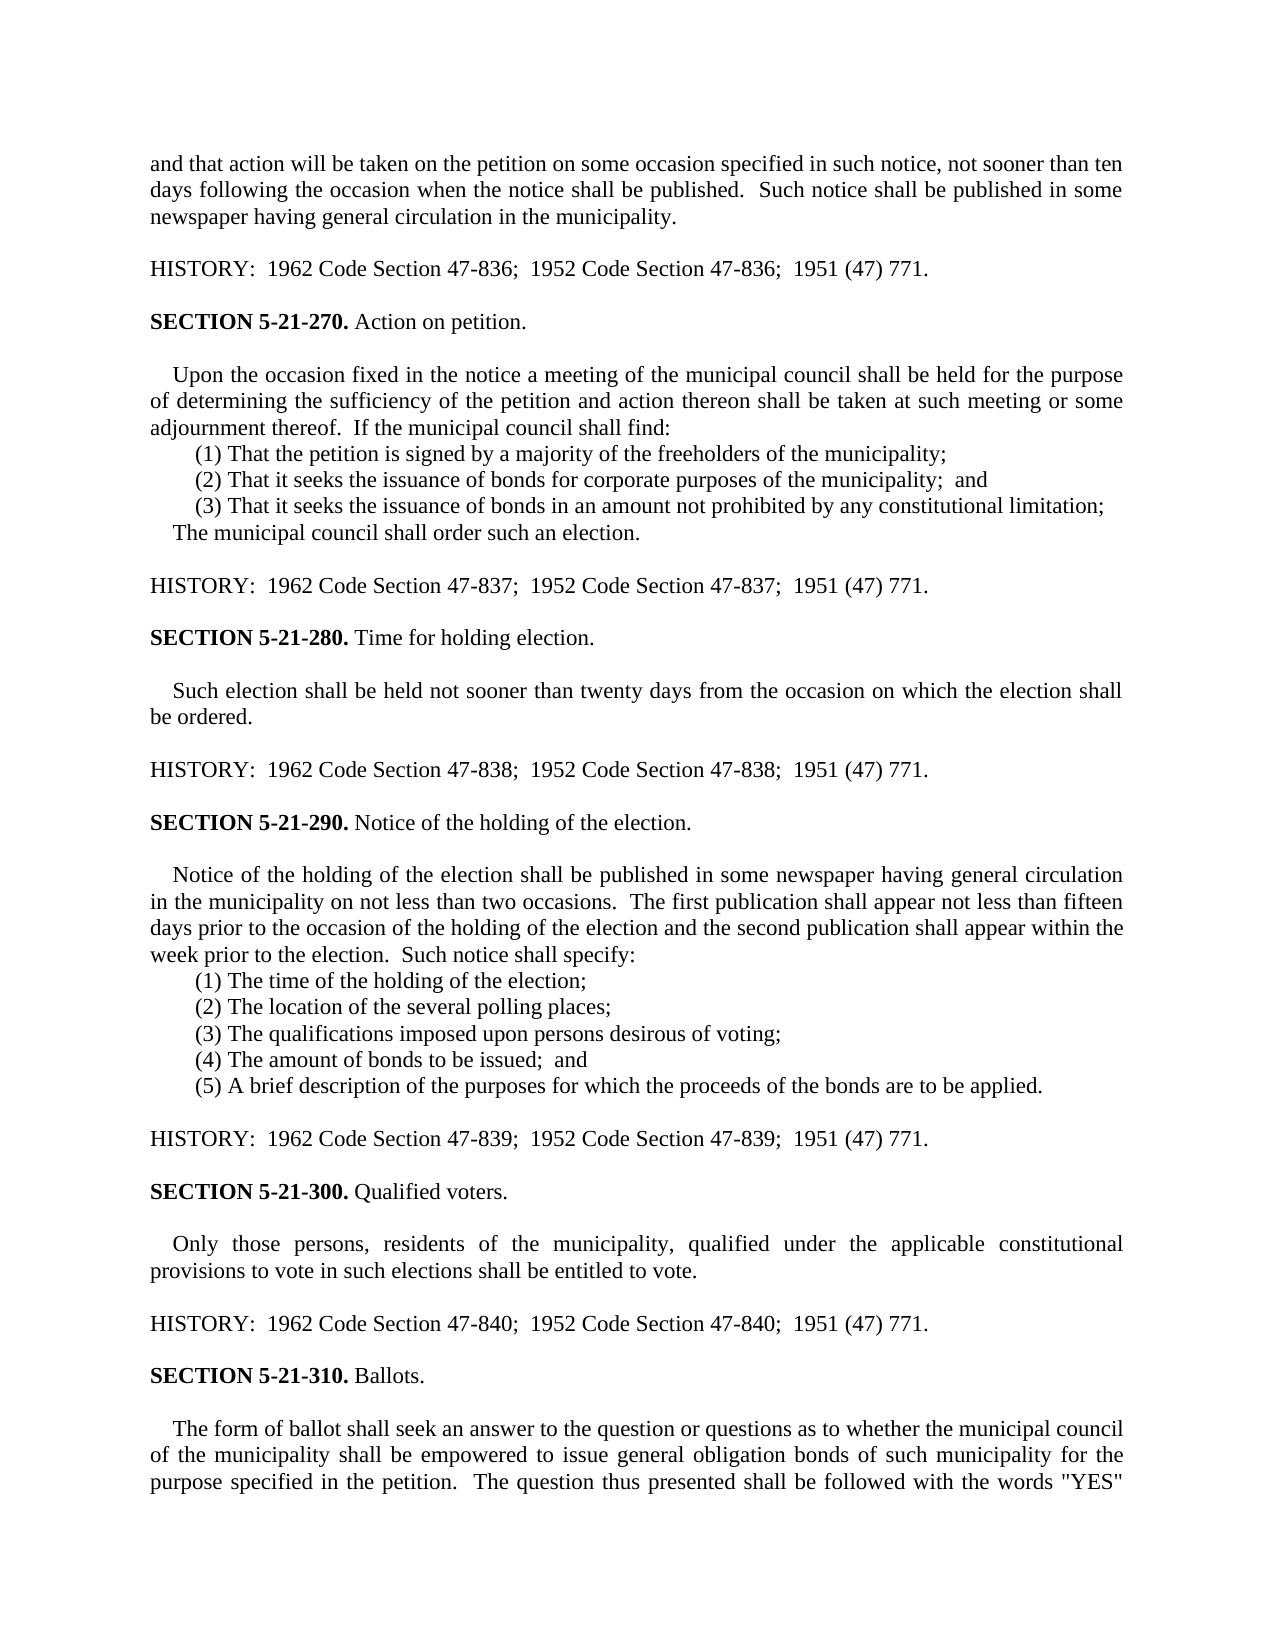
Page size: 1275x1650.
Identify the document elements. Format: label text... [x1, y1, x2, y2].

text SECTION 5-21-300. Qualified voters. [150, 1178, 1125, 1204]
text HISTORY: 1962 Code Section 47-837; 1952 Code Section 47-837; 1951 (47) 771. [150, 572, 1125, 598]
text HISTORY: 1962 Code Section 47-840; 1952 Code Section 47-840; 1951 (47) 771. [150, 1309, 1125, 1336]
text (3) That it seeks the issuance of bonds in an amount not prohibited by any constitutional limitation; [150, 493, 1125, 519]
text (2) The location of the several polling places; [150, 993, 1125, 1020]
text Notice of the holding of the election shall be published in some newspaper having general circulation in the municipality on not less than two occasions. The first publication shall appear not less than fifteen days prior to the occasion of the holding of the election and the second publication shall appear within the week prior to the election. Such notice shall specify: [150, 862, 1125, 967]
text (3) The qualifications imposed upon persons desirous of voting; [150, 1020, 1125, 1046]
text SECTION 5-21-280. Time for holding election. [150, 624, 1125, 651]
text HISTORY: 1962 Code Section 47-836; 1952 Code Section 47-836; 1951 (47) 771. [150, 255, 1125, 282]
text (2) That it seeks the issuance of bonds for corporate purposes of the municipality; and [150, 466, 1125, 493]
text SECTION 5-21-270. Action on petition. [150, 308, 1125, 334]
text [150, 1415, 1125, 1494]
text SECTION 5-21-290. Notice of the holding of the election. [150, 809, 1125, 835]
text HISTORY: 1962 Code Section 47-839; 1952 Code Section 47-839; 1951 (47) 771. [150, 1125, 1125, 1151]
text HISTORY: 1962 Code Section 47-838; 1952 Code Section 47-838; 1951 (47) 771. [150, 756, 1125, 782]
text (5) A brief description of the purposes for which the proceeds of the bonds are to be applied. [150, 1072, 1125, 1099]
text The municipal council shall order such an election. [150, 519, 1125, 545]
text (1) That the petition is signed by a majority of the freeholders of the municipality; [150, 440, 1125, 466]
text SECTION 5-21-310. Ballots. [150, 1362, 1125, 1389]
text (1) The time of the holding of the election; [150, 967, 1125, 993]
text (4) The amount of bonds to be issued; and [150, 1046, 1125, 1072]
text Such election shall be held not sooner than twenty days from the occasion on which the election shall be ordered. [150, 677, 1125, 730]
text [150, 150, 1125, 229]
text Only those persons, residents of the municipality, qualified under the applicable constitutional provisions to vote in such elections shall be entitled to vote. [150, 1231, 1125, 1283]
text Upon the occasion fixed in the notice a meeting of the municipal council shall be held for the purpose of determining the sufficiency of the petition and action thereon shall be taken at such meeting or some adjournment thereof. If the municipal council shall find: [150, 361, 1125, 440]
